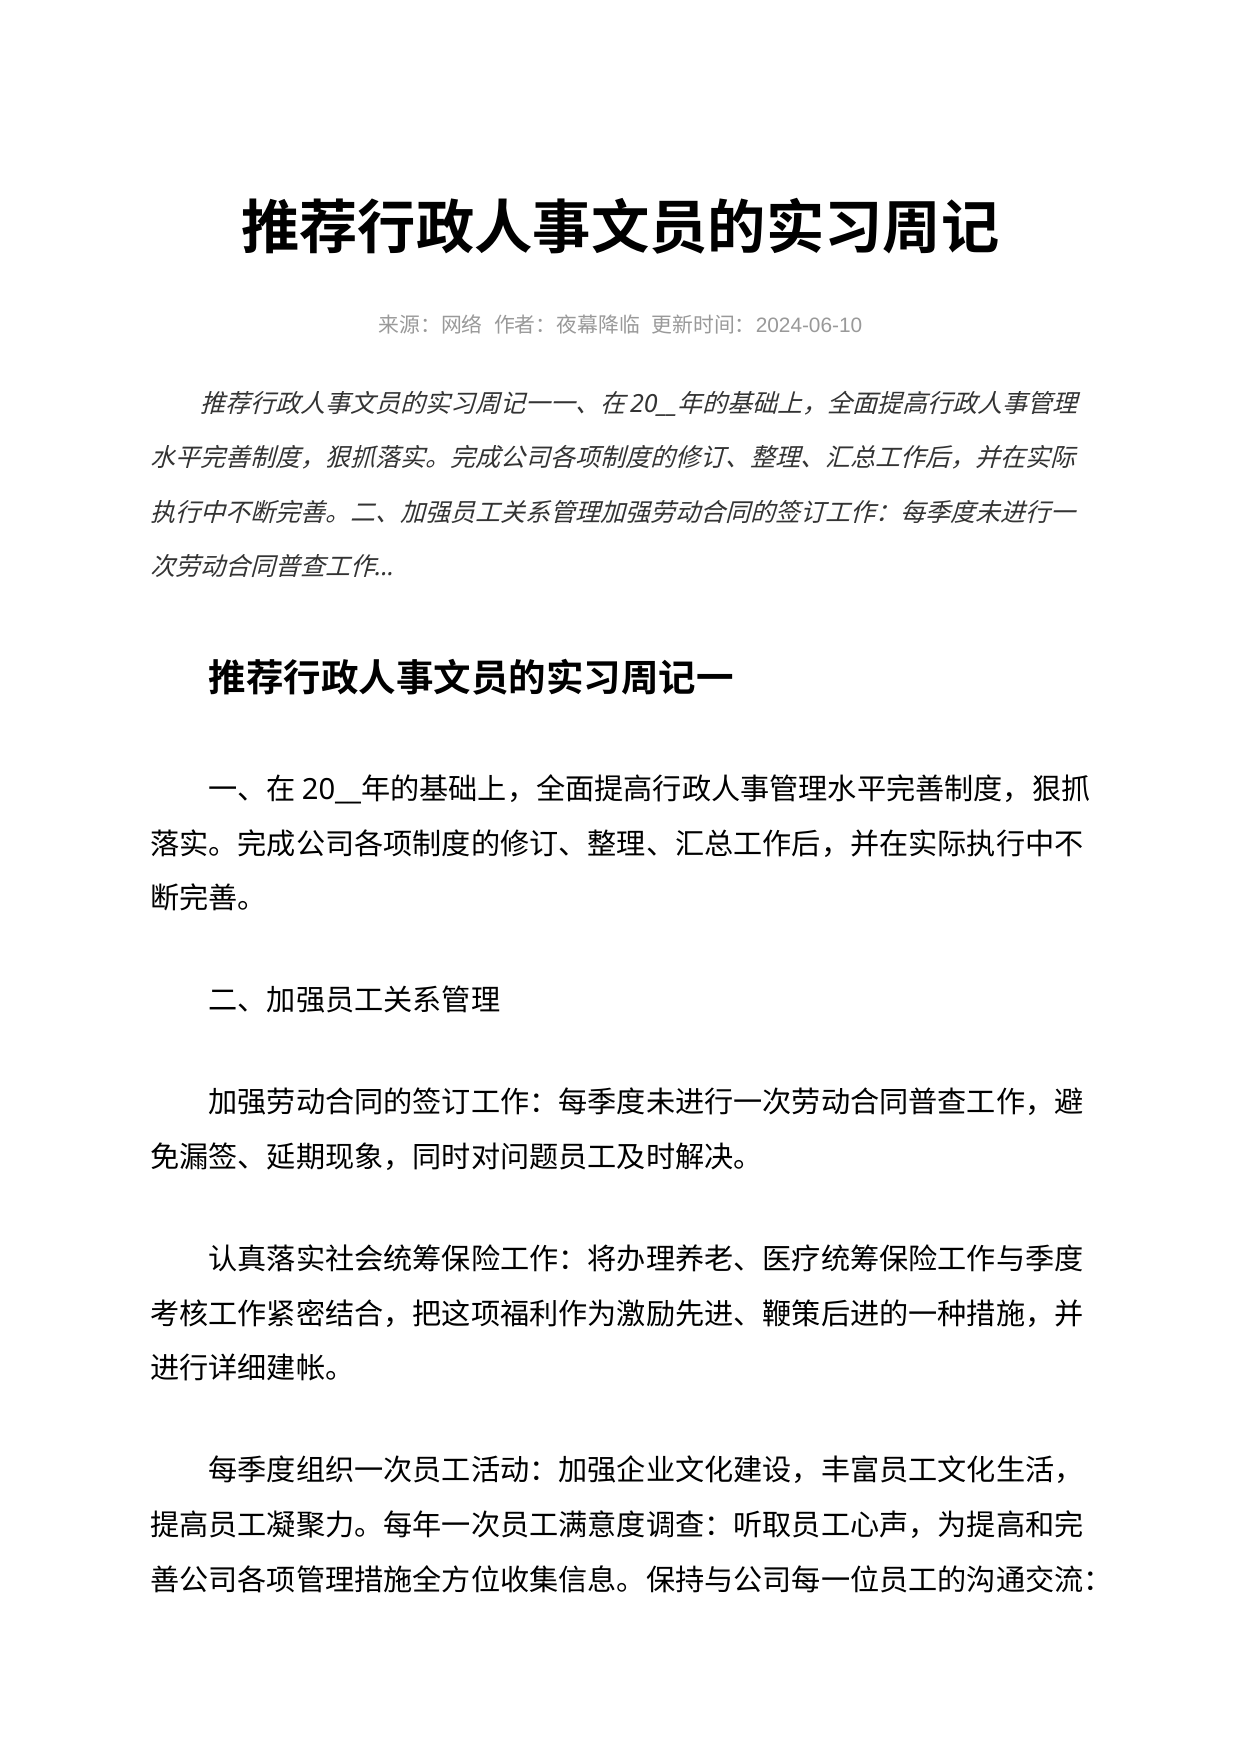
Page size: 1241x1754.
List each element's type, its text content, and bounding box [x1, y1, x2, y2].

text 认真落实社会统筹保险工作：将办理养老、医疗统筹保险工作与季度考核工作紧密结合，把这项福利作为激励先进、鞭策后进的一种措施，并进行详细建帐。 [150, 1235, 1090, 1387]
text 二、加强员工关系管理 [150, 977, 1090, 1019]
text 推荐行政人事文员的实习周记一一、在20__年的基础上，全面提高行政人事管理水平完善制度，狠抓落实。完成公司各项制度的修订、整理、汇总工作后，并在实际执行中不断完善。二、加强员工关系管理加强劳动合同的签订工作：每季度未进行一次劳动合同普查工作... [150, 383, 1090, 583]
text 来源：网络 作者：夜幕降临 更新时间：2024-06-10 [150, 313, 1090, 337]
text 推荐行政人事文员的实习周记一 [150, 648, 1090, 702]
text 加强劳动合同的签订工作：每季度未进行一次劳动合同普查工作，避免漏签、延期现象，同时对问题员工及时解决。 [150, 1079, 1090, 1176]
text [150, 1447, 1090, 1599]
subtitle 推荐行政人事文员的实习周记 [150, 181, 1090, 266]
text 一、在20__年的基础上，全面提高行政人事管理水平完善制度，狠抓落实。完成公司各项制度的修订、整理、汇总工作后，并在实际执行中不断完善。 [150, 765, 1090, 917]
